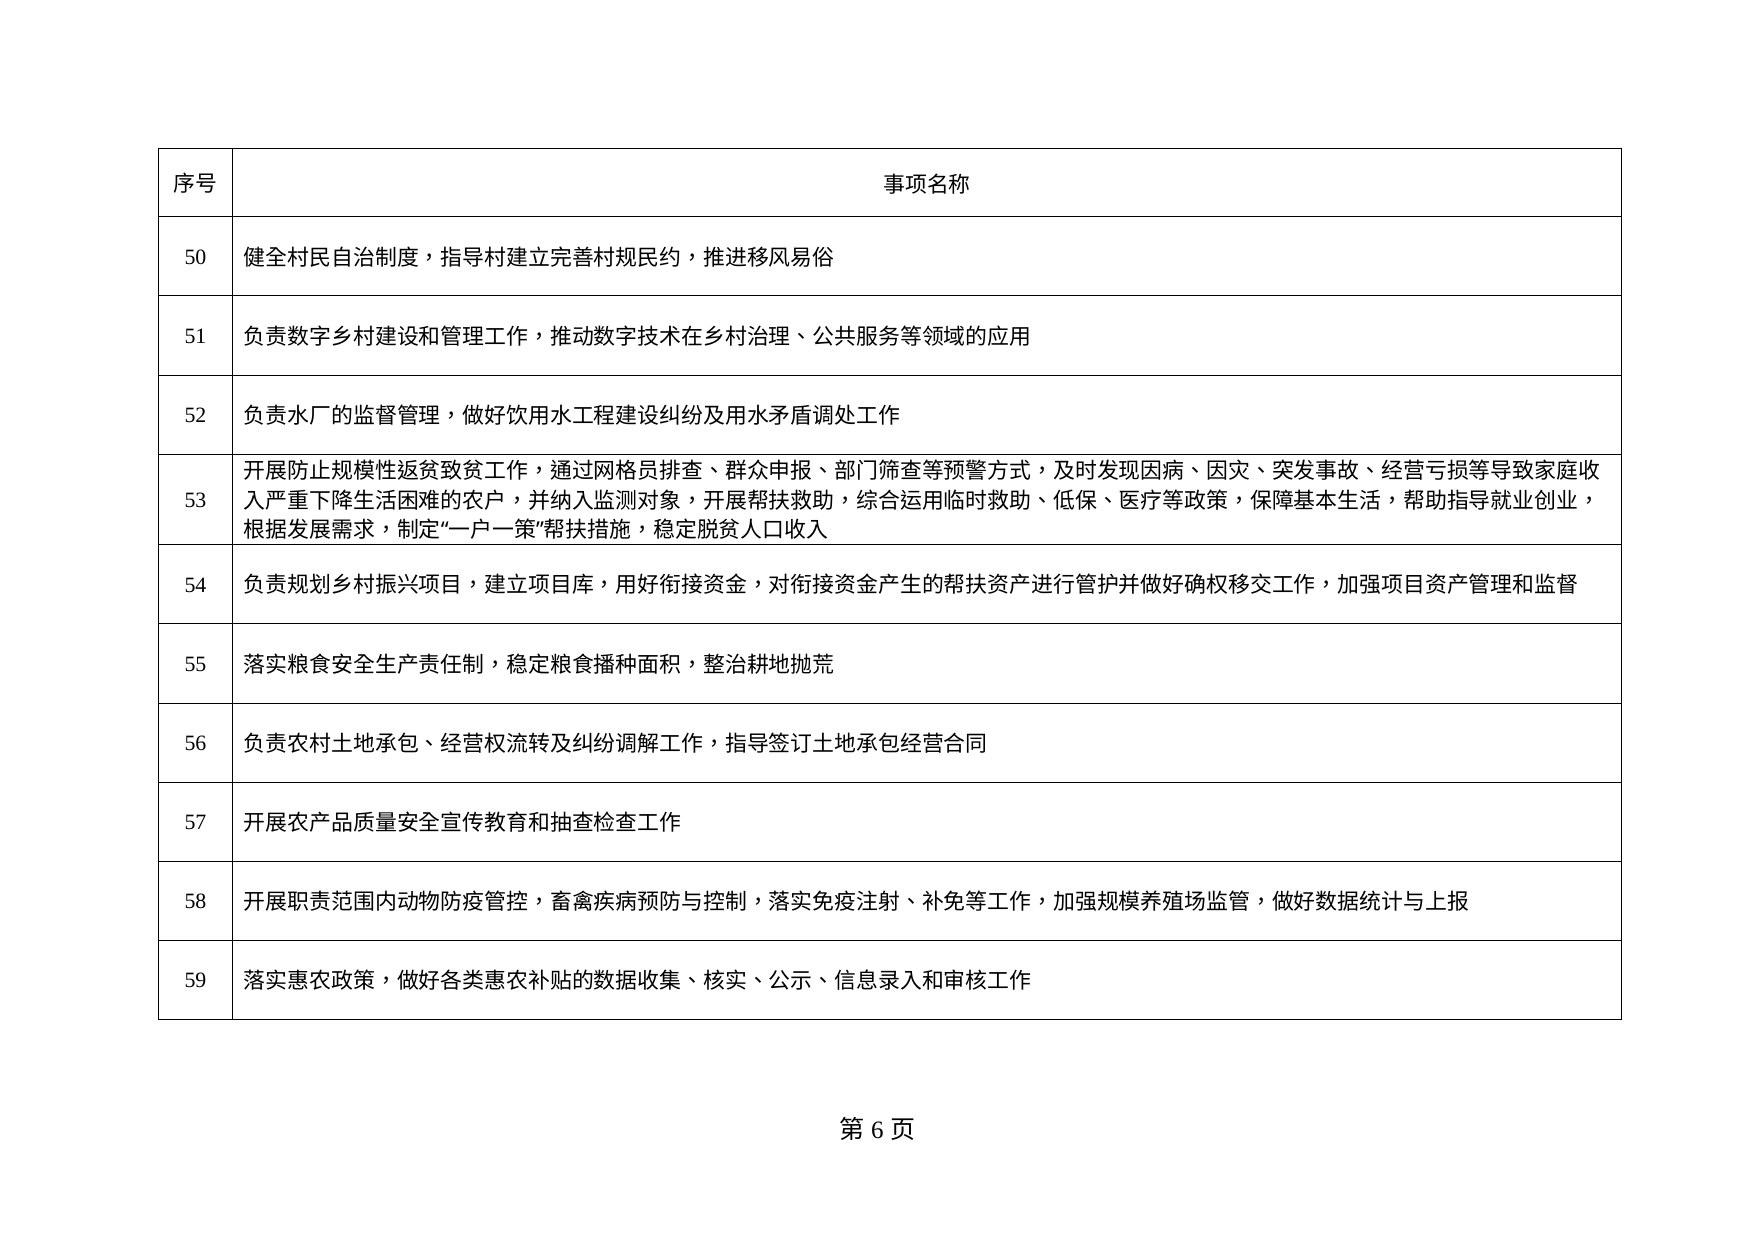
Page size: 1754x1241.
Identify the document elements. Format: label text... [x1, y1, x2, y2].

table_cell 53 [159, 455, 232, 544]
table_cell 落实粮食安全生产责任制，稳定粮食播种面积，整治耕地抛荒 [233, 624, 1621, 702]
table_header 序号 [159, 149, 232, 216]
table_cell 落实惠农政策，做好各类惠农补贴的数据收集、核实、公示、信息录入和审核工作 [233, 941, 1621, 1019]
table_cell 负责农村土地承包、经营权流转及纠纷调解工作，指导签订土地承包经营合同 [233, 704, 1621, 782]
table_cell 负责规划乡村振兴项目，建立项目库，用好衔接资金，对衔接资金产生的帮扶资产进行管护并做好确权移交工作，加强项目资产管理和监督 [233, 545, 1621, 623]
table_cell 50 [159, 217, 232, 295]
table_cell 55 [159, 624, 232, 702]
table_cell 负责数字乡村建设和管理工作，推动数字技术在乡村治理、公共服务等领域的应用 [233, 296, 1621, 374]
table_header 事项名称 [233, 149, 1621, 216]
table_cell 健全村民自治制度，指导村建立完善村规民约，推进移风易俗 [233, 217, 1621, 295]
table_cell 57 [159, 783, 232, 861]
table_cell 开展农产品质量安全宣传教育和抽查检查工作 [233, 783, 1621, 861]
table_cell 开展防止规模性返贫致贫工作，通过网格员排查、群众申报、部门筛查等预警方式，及时发现因病、因灾、突发事故、经营亏损等导致家庭收入严重下降生活困难的农户，并纳入监测对象，开展帮扶救助，综合运用临时救助、低保、医疗等政策，保障基本生活，帮助指导就业创业，根据发展需求，制定“一户一策”帮扶措施，稳定脱贫人口收入 [233, 455, 1621, 544]
table_cell 开展职责范围内动物防疫管控，畜禽疾病预防与控制，落实免疫注射、补免等工作，加强规模养殖场监管，做好数据统计与上报 [233, 862, 1621, 940]
table_cell 54 [159, 545, 232, 623]
table_cell 51 [159, 296, 232, 374]
table_cell 59 [159, 941, 232, 1019]
table_cell 58 [159, 862, 232, 940]
table_cell 负责水厂的监督管理，做好饮用水工程建设纠纷及用水矛盾调处工作 [233, 376, 1621, 454]
table_cell 52 [159, 376, 232, 454]
table_cell 56 [159, 704, 232, 782]
